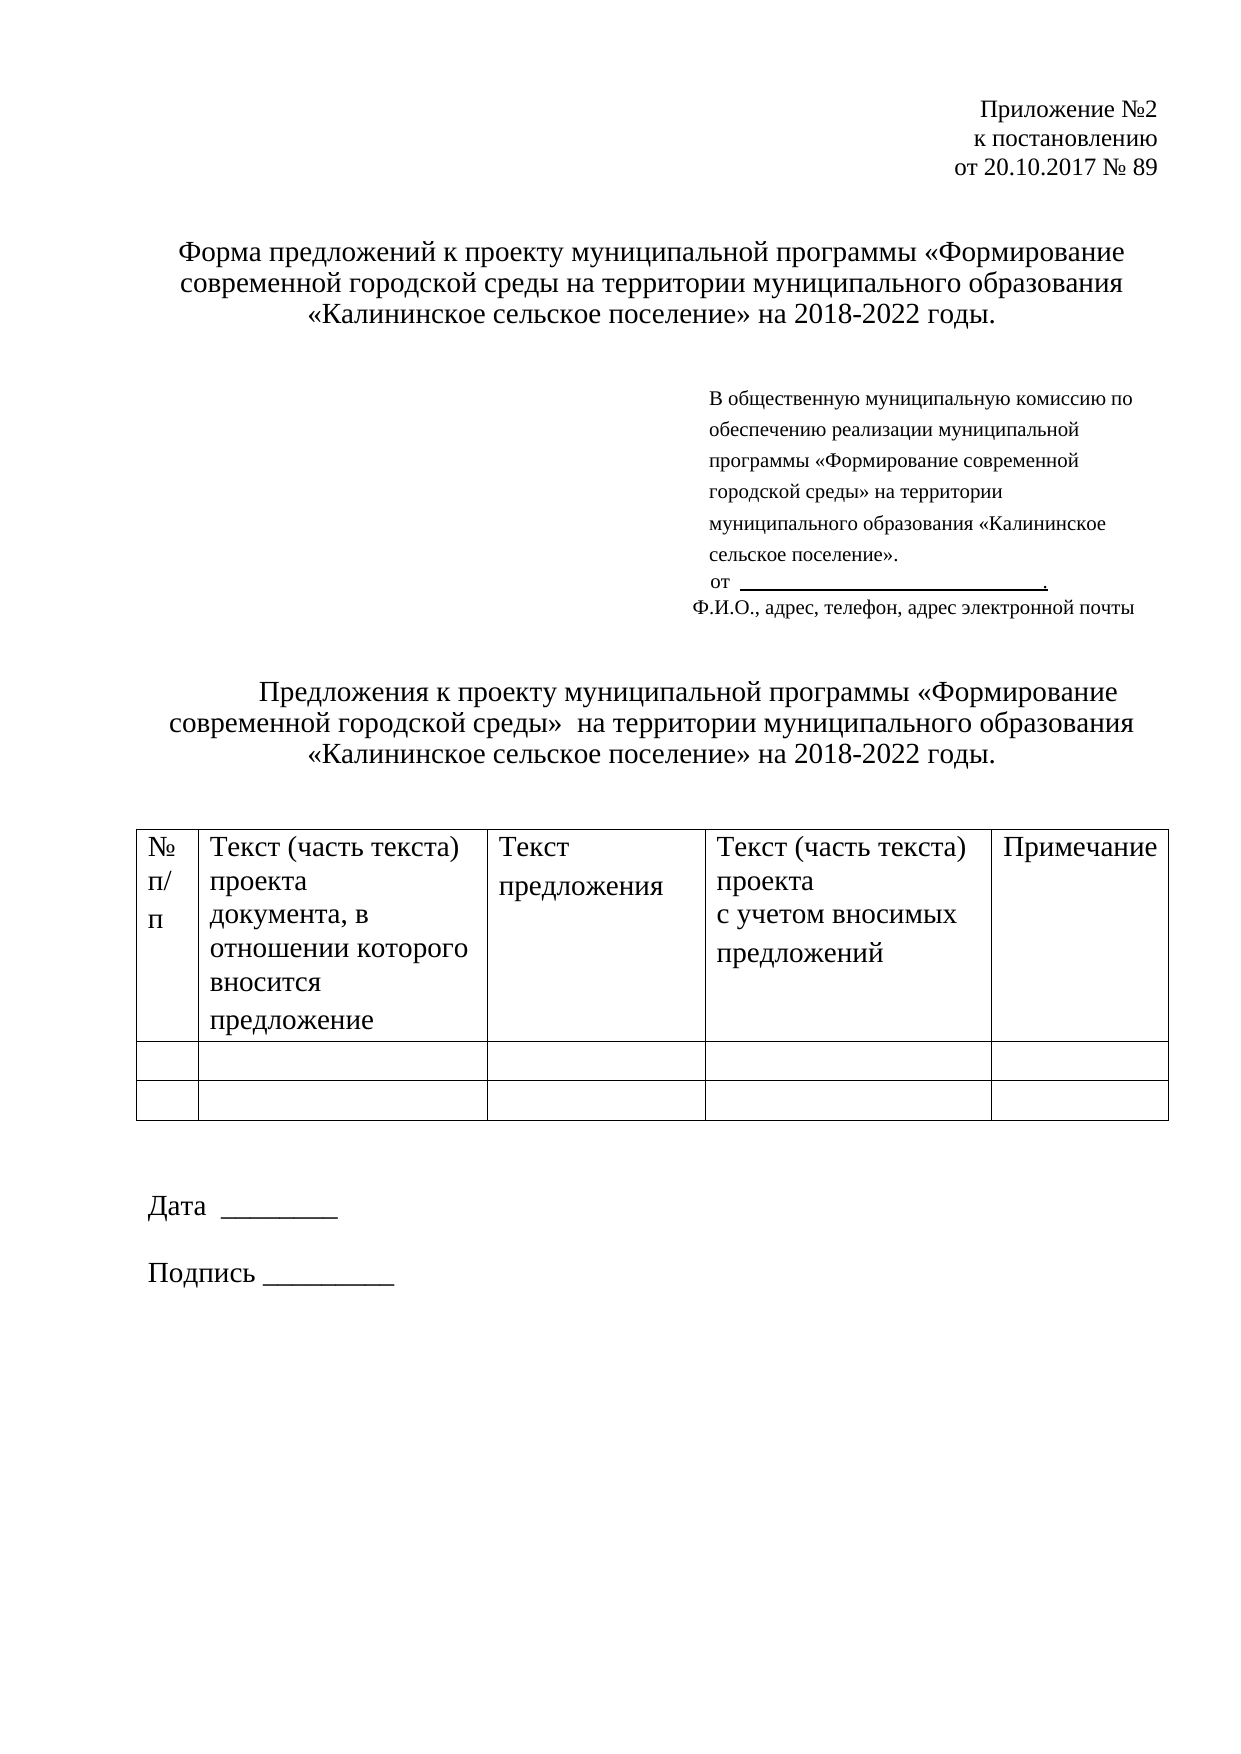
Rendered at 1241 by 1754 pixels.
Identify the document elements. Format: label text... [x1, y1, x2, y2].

table_header Примечание [992, 830, 1168, 1041]
text Ф.И.О., адрес, телефон, адрес электронной почты [148, 593, 1153, 619]
text к постановлению [650, 123, 1157, 152]
text от 20.10.2017 № 89 [650, 152, 1157, 181]
table_cell [199, 1081, 487, 1120]
text Предложения к проекту муниципальной программы «Формирование современной городской среды» на территории муниципального образования «Калининское сельское поселение» на 2018-2022 годы. [148, 677, 1155, 770]
table_header Текст (часть текста) проекта с учетом вносимых предложений [706, 830, 991, 1041]
table_cell [992, 1081, 1168, 1120]
table_header № п/п [137, 830, 198, 1041]
text Приложение №2 [650, 94, 1157, 123]
table_header Текст (часть текста) проекта документа, в отношении которого вносится предложение [199, 830, 487, 1041]
table_header Текст предложения [488, 830, 705, 1041]
table_cell [706, 1081, 991, 1120]
table_cell [137, 1042, 198, 1080]
table_cell [488, 1081, 705, 1120]
text Форма предложений к проекту муниципальной программы «Формирование современной городской среды на территории муниципального образования «Калининское сельское поселение» на 2018-2022 годы. [148, 237, 1155, 330]
table_cell [992, 1042, 1168, 1080]
table_cell [706, 1042, 991, 1080]
text Подпись _________ [148, 1255, 1157, 1289]
table_cell [137, 1081, 198, 1120]
text от . [148, 567, 1153, 593]
text В общественную муниципальную комиссию по обеспечению реализации муниципальной программы «Формирование современной городской среды» на территории муниципального образования «Калининское сельское поселение». [709, 381, 1155, 567]
table_cell [488, 1042, 705, 1080]
table_cell [199, 1042, 487, 1080]
text Дата ________ [148, 1188, 1157, 1222]
